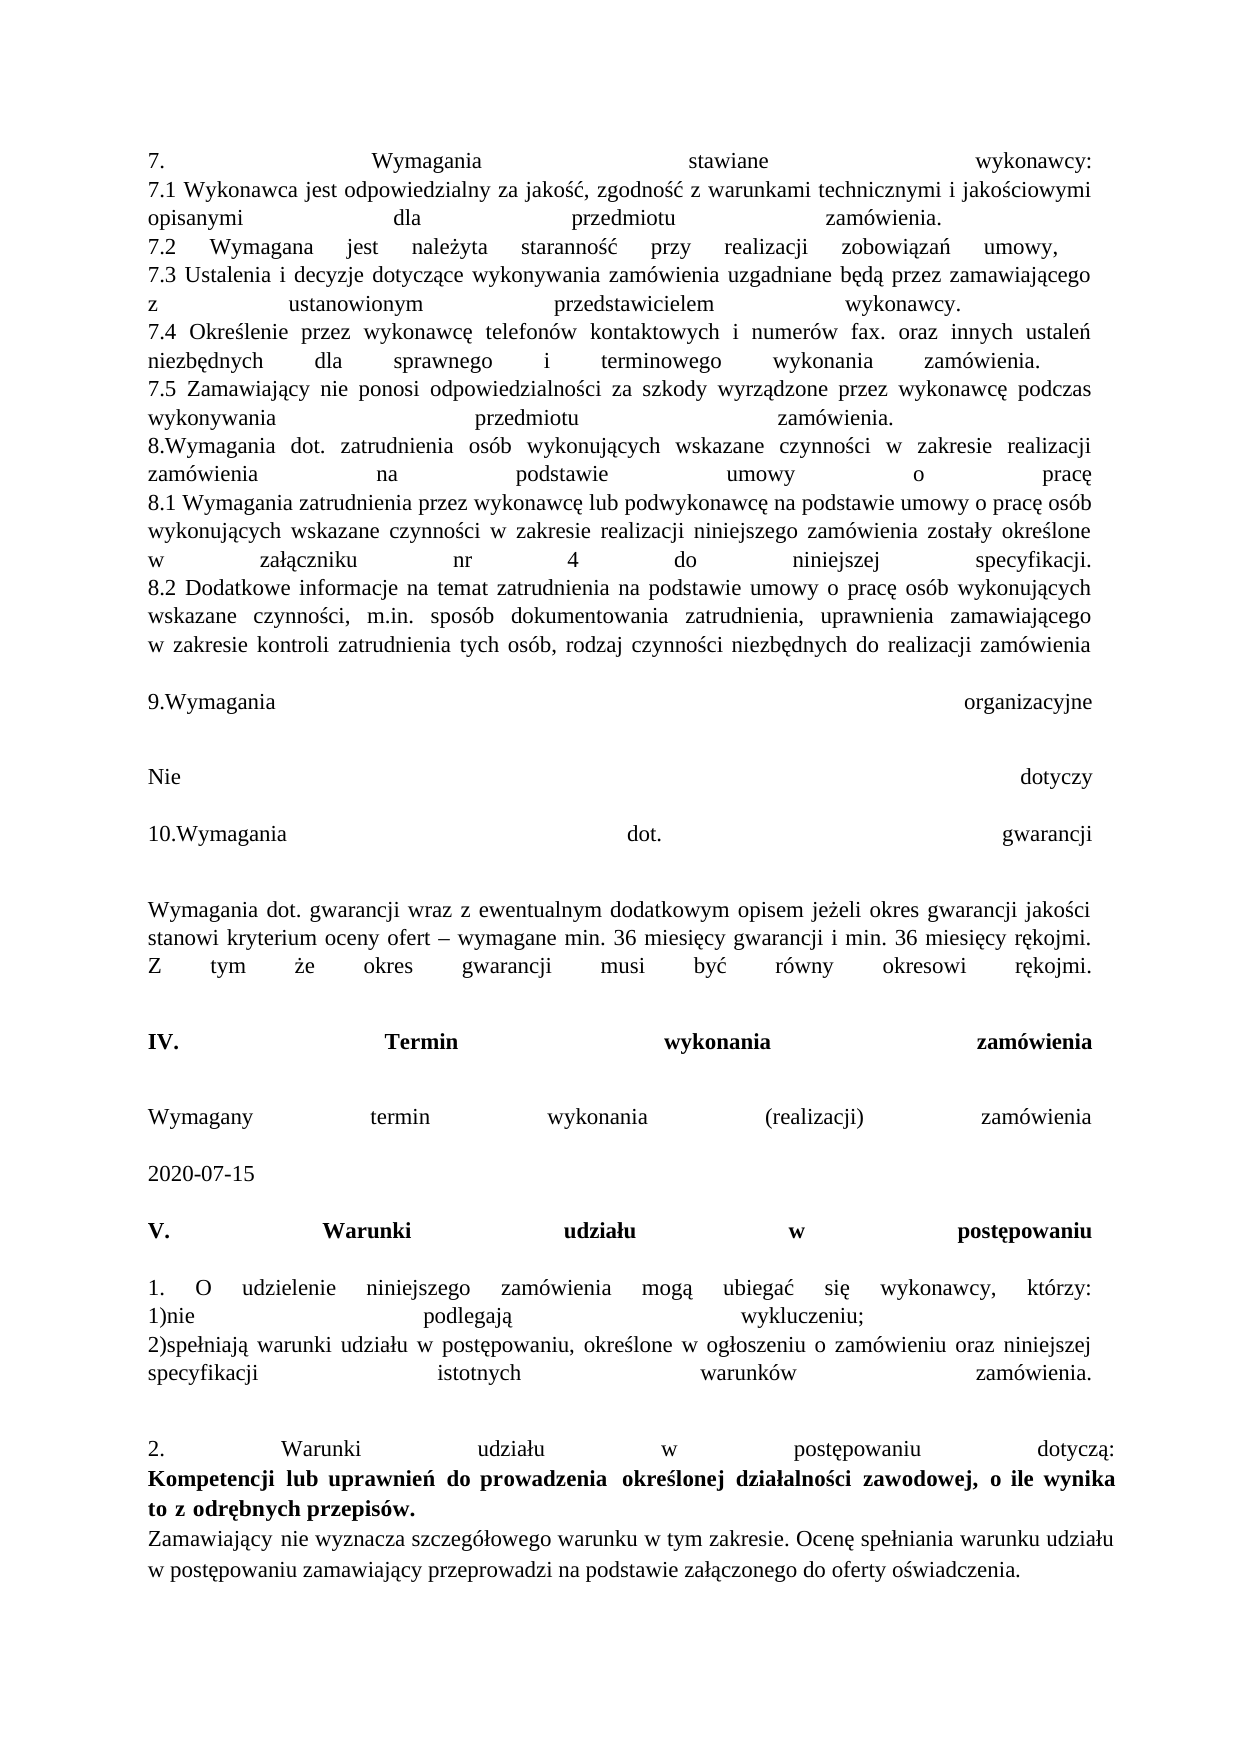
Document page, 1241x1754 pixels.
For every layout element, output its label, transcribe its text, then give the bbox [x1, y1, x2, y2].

text 7. Wymagania stawiane wykonawcy: 7.1 Wykonawca jest odpowiedzialny za jakość, zgodność z warunkami technicznymi i jakościowymi opisanymi dla przedmiotu zamówienia. 7.2 Wymagana jest należyta staranność przy realizacji zobowiązań umowy, 7.3 Ustalenia i decyzje dotyczące wykonywania zamówienia uzgadniane będą przez zamawiającego z ustanowionym przedstawicielem wykonawcy. 7.4 Określenie przez wykonawcę telefonów kontaktowych i numerów fax. oraz innych ustaleń niezbędnych dla sprawnego i terminowego wykonania zamówienia. 7.5 Zamawiający nie ponosi odpowiedzialności za szkody wyrządzone przez wykonawcę podczas wykonywania przedmiotu zamówienia. 8.Wymagania dot. zatrudnienia osób wykonujących wskazane czynności w zakresie realizacji zamówienia na podstawie umowy o pracę 8.1 Wymagania zatrudnienia przez wykonawcę lub podwykonawcę na podstawie umowy o pracę osób wykonujących wskazane czynności w zakresie realizacji niniejszego zamówienia zostały określone w załączniku nr 4 do niniejszej specyfikacji. 8.2 Dodatkowe informacje na temat zatrudnienia na podstawie umowy o pracę osób wykonujących wskazane czynności, m.in. sposób dokumentowania zatrudnienia, uprawnienia zamawiającego w zakresie kontroli zatrudnienia tych osób, rodzaj czynności niezbędnych do realizacji zamówienia 9.Wymagania organizacyjne [148, 148, 1093, 744]
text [148, 1526, 1115, 1582]
text Wymagania dot. gwarancji wraz z ewentualnym dodatkowym opisem jeżeli okres gwarancji jakości stanowi kryterium oceny ofert – wymagane min. 36 miesięcy gwarancji i min. 36 miesięcy rękojmi. Z tym że okres gwarancji musi być równy okresowi rękojmi. [148, 896, 1093, 1009]
text IV. Termin wykonania zamówienia [148, 1028, 1093, 1084]
text Wymagany termin wykonania (realizacji) zamówienia 2020-07-15 V. Warunki udziału w postępowaniu 1. O udzielenie niniejszego zamówienia mogą ubiegać się wykonawcy, którzy: 1)nie podlegają wykluczeniu; 2)spełniają warunki udziału w postępowaniu, określone w ogłoszeniu o zamówieniu oraz niniejszej specyfikacji istotnych warunków zamówienia. [148, 1103, 1093, 1416]
text Nie dotyczy 10.Wymagania dot. gwarancji [148, 763, 1093, 877]
text 2. Warunki udziału w postępowaniu dotyczą: Kompetencji lub uprawnień do prowadzenia określonej działalności zawodowej, o ile wynika to z odrębnych przepisów. [148, 1435, 1115, 1521]
